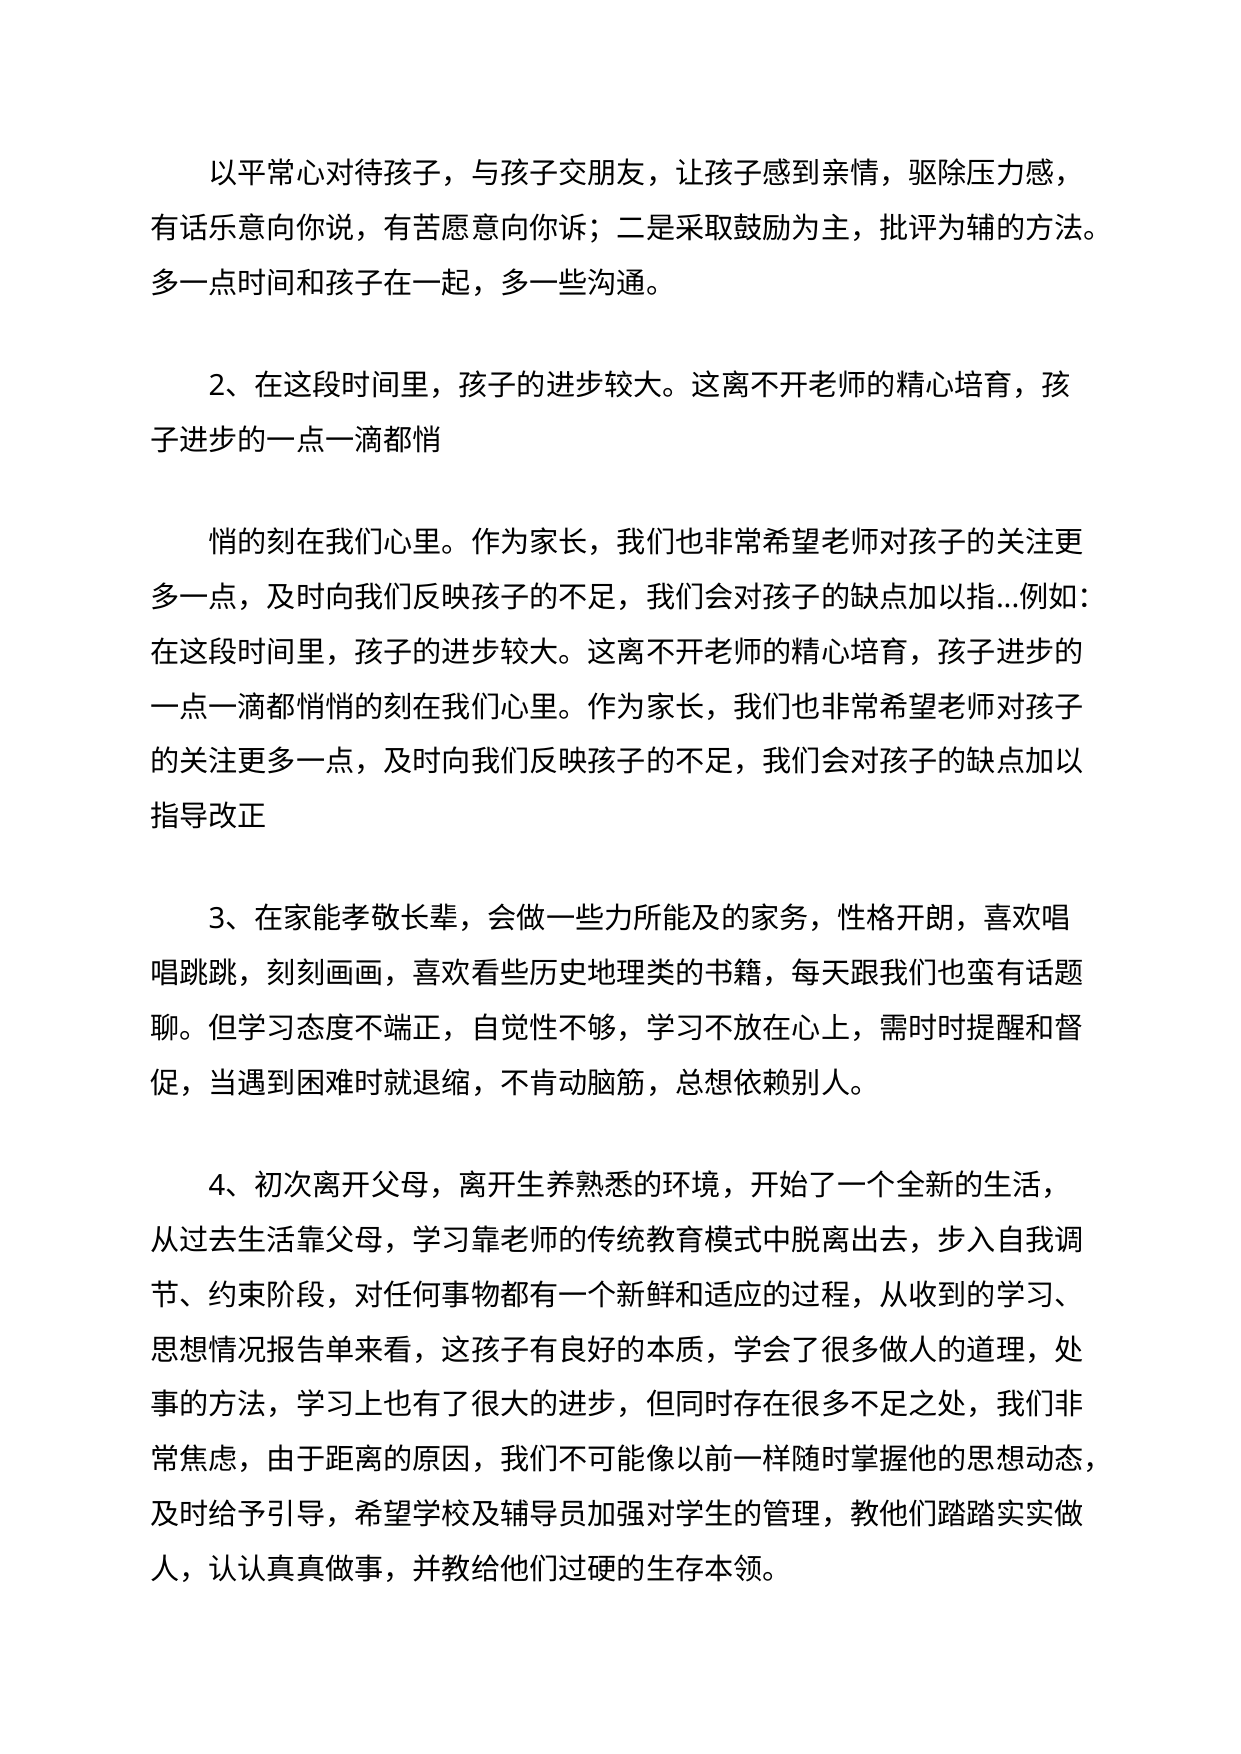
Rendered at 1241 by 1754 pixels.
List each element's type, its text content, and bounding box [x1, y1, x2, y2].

text 4、初次离开父母，离开生养熟悉的环境，开始了一个全新的生活，从过去生活靠父母，学习靠老师的传统教育模式中脱离出去，步入自我调节、约束阶段，对任何事物都有一个新鲜和适应的过程，从收到的学习、思想情况报告单来看，这孩子有良好的本质，学会了很多做人的道理，处事的方法，学习上也有了很大的进步，但同时存在很多不足之处，我们非常焦虑，由于距离的原因，我们不可能像以前一样随时掌握他的思想动态，及时给予引导，希望学校及辅导员加强对学生的管理，教他们踏踏实实做人，认认真真做事，并教给他们过硬的生存本领。 [150, 1161, 1090, 1588]
text 以平常心对待孩子，与孩子交朋友，让孩子感到亲情，驱除压力感，有话乐意向你说，有苦愿意向你诉；二是采取鼓励为主，批评为辅的方法。多一点时间和孩子在一起，多一些沟通。 [150, 150, 1090, 302]
text 悄的刻在我们心里。作为家长，我们也非常希望老师对孩子的关注更多一点，及时向我们反映孩子的不足，我们会对孩子的缺点加以指...例如：在这段时间里，孩子的进步较大。这离不开老师的精心培育，孩子进步的一点一滴都悄悄的刻在我们心里。作为家长，我们也非常希望老师对孩子的关注更多一点，及时向我们反映孩子的不足，我们会对孩子的缺点加以指导改正 [150, 518, 1090, 835]
text 3、在家能孝敬长辈，会做一些力所能及的家务，性格开朗，喜欢唱唱跳跳，刻刻画画，喜欢看些历史地理类的书籍，每天跟我们也蛮有话题聊。但学习态度不端正，自觉性不够，学习不放在心上，需时时提醒和督促，当遇到困难时就退缩，不肯动脑筋，总想依赖别人。 [150, 895, 1090, 1102]
text 2、在这段时间里，孩子的进步较大。这离不开老师的精心培育，孩子进步的一点一滴都悄 [150, 362, 1090, 459]
